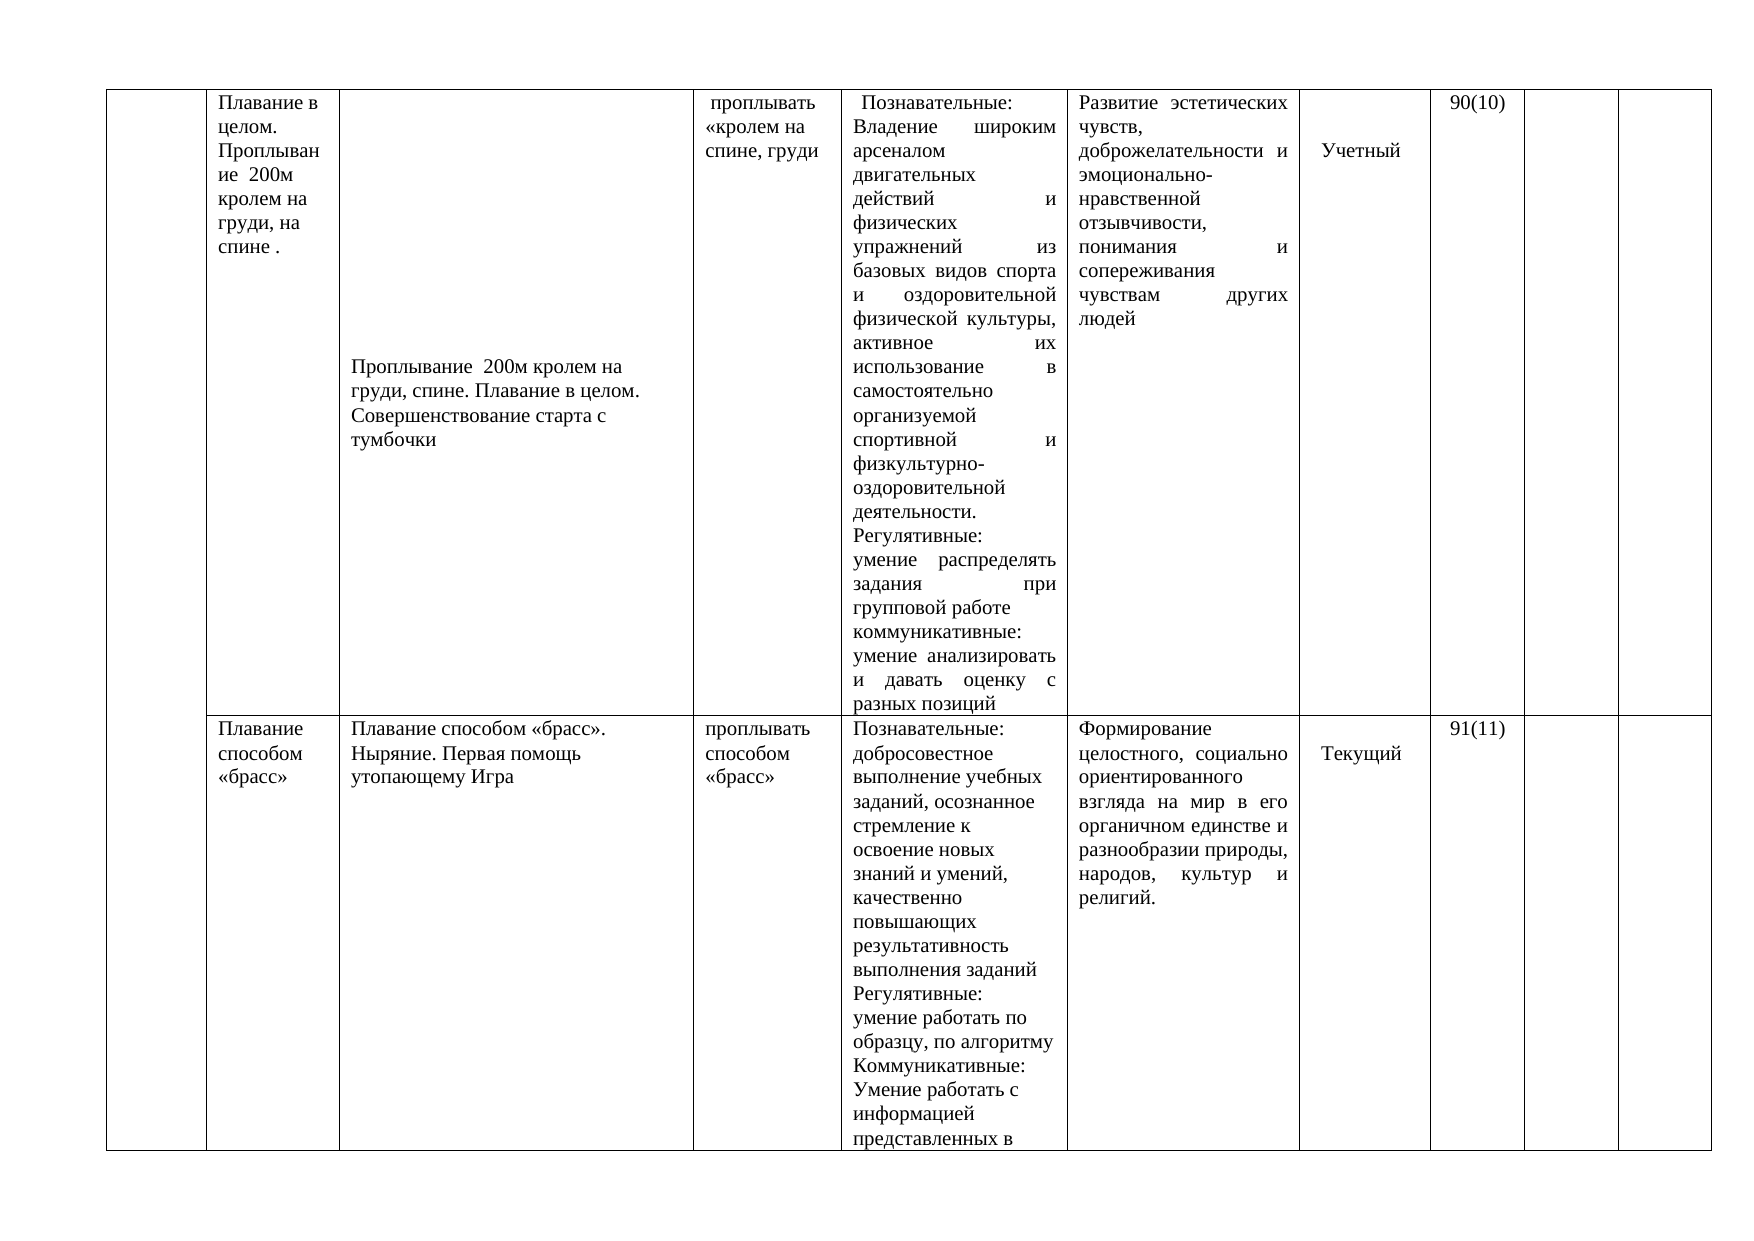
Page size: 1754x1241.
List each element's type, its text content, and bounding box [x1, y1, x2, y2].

table_cell [1619, 716, 1711, 1149]
table_cell Учетный [1300, 90, 1430, 715]
table_cell [1525, 716, 1618, 1149]
table_cell Плавание в целом. Проплывание 200м кролем на груди, на спине . [207, 90, 339, 715]
table_cell проплывать «кролем на спине, груди [694, 90, 841, 715]
table_cell 91(11) [1431, 716, 1524, 1149]
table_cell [694, 716, 841, 1149]
table_cell Развитие эстетических чувств, доброжелательности и эмоционально-нравственной отзывчивости, понимания и сопереживания чувствам других людей [1068, 90, 1299, 715]
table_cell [1068, 716, 1299, 1149]
table_cell Текущий [1300, 716, 1430, 1149]
table_cell 90(10) [1431, 90, 1524, 715]
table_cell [207, 716, 339, 1149]
table_cell [1525, 90, 1618, 715]
table_cell Проплывание 200м кролем на груди, спине. Плавание в целом. Совершенствование старта с тумбочки [340, 90, 693, 715]
table_cell Познавательные: Владение широким арсеналом двигательных действий и физических упражнений из базовых видов спорта и оздоровительной физической культуры, активное их использование в самостоятельно организуемой спортивной и физкультурно-оздоровительной деятельности. Регулятивные: умение распределять задания при групповой работе коммуникативные: умение анализировать и давать оценку с разных позиций [842, 90, 1067, 715]
table_cell [1619, 90, 1711, 715]
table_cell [340, 716, 693, 1149]
